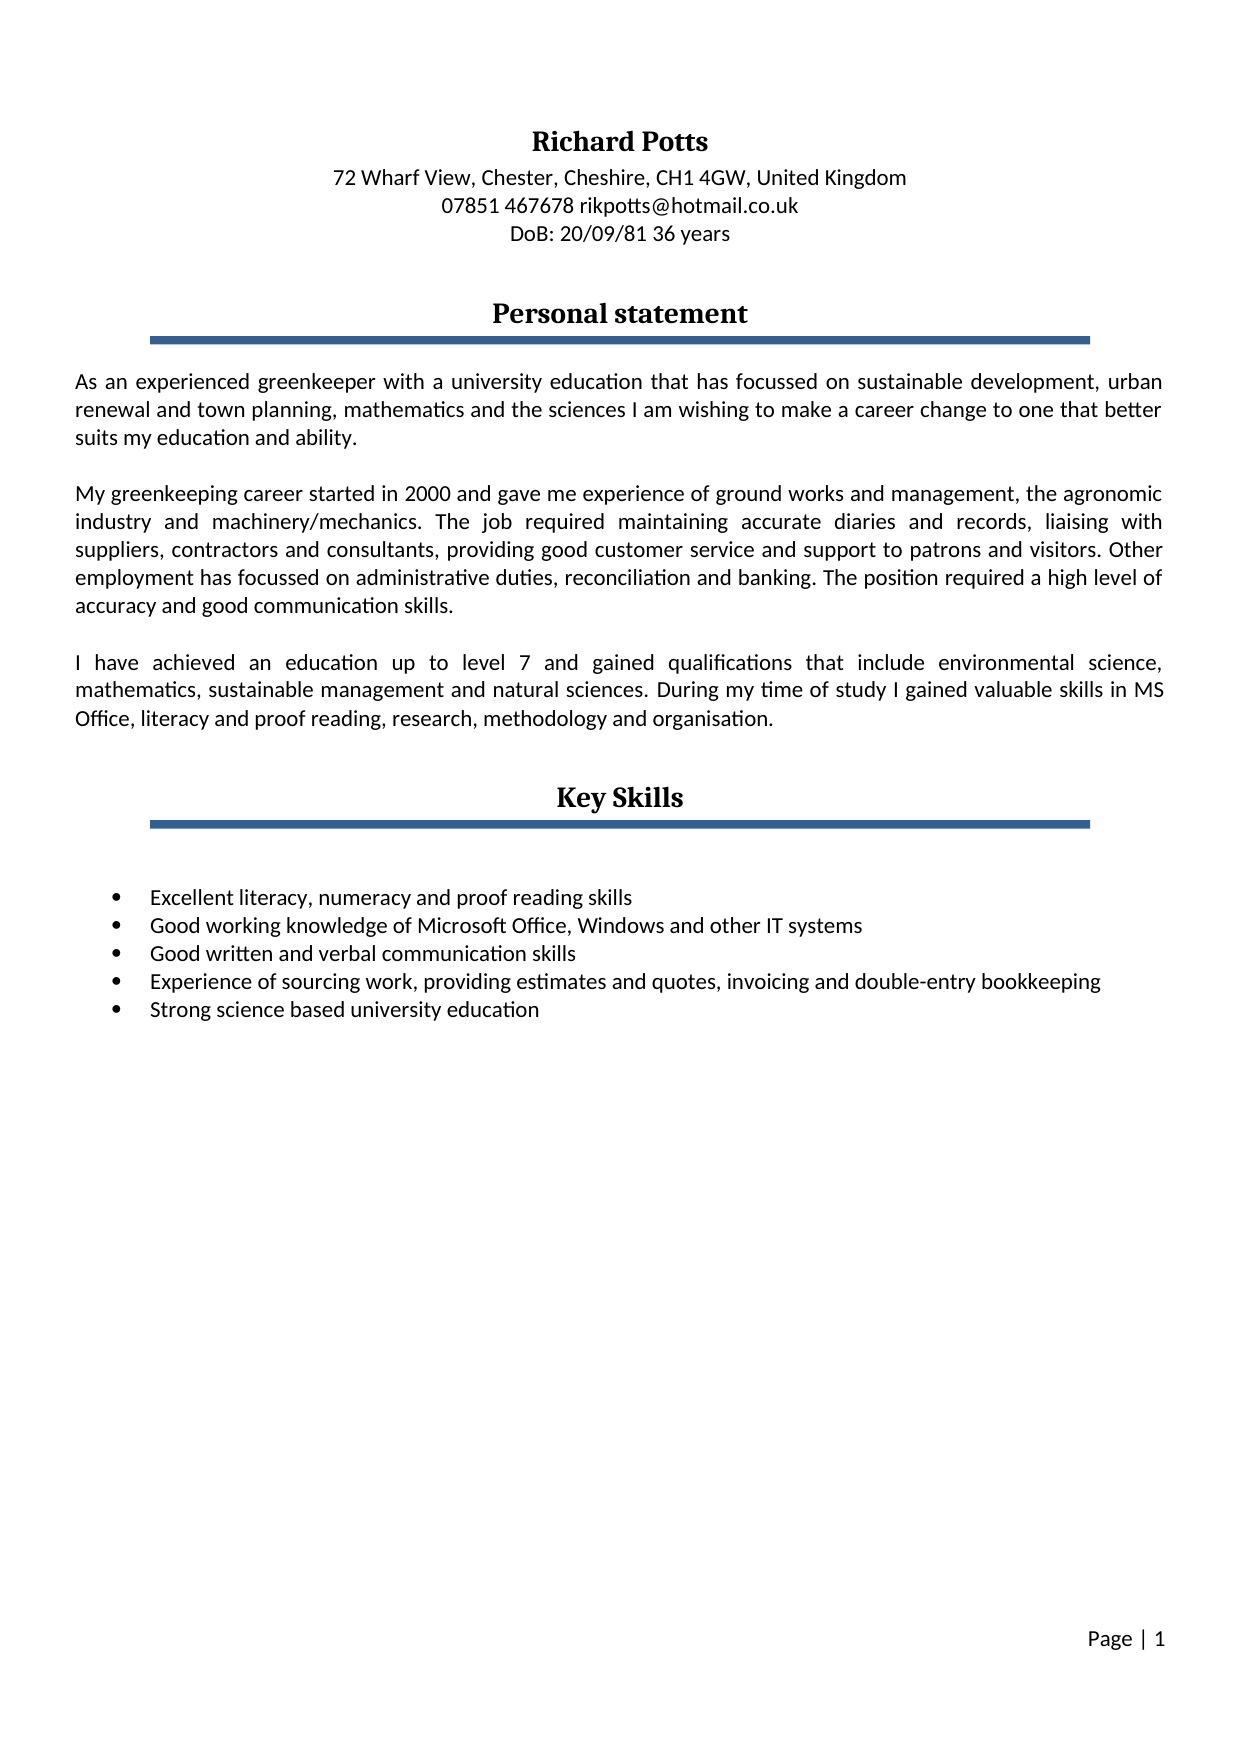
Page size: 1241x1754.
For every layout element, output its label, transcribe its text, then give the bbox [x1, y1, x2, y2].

list Good written and verbal communication skills [112, 939, 1165, 967]
text My greenkeeping career started in 2000 and gave me experience of ground works and management, the agronomic industry and machinery/mechanics. The job required maintaining accurate diaries and records, liaising with suppliers, contractors and consultants, providing good customer service and support to patrons and visitors. Other employment has focussed on administrative duties, reconciliation and banking. The position required a high level of accuracy and good communication skills. [75, 479, 1165, 619]
text DoB: 20/09/81 36 years [75, 219, 1165, 248]
subtitle Key Skills [75, 782, 1165, 815]
text 07851 467678 rikpotts@hotmail.co.uk [75, 192, 1165, 219]
list Good working knowledge of Microsoft Office, Windows and other IT systems [112, 911, 1165, 939]
text 72 Wharf View, Chester, Cheshire, CH1 4GW, United Kingdom [75, 163, 1165, 192]
subtitle Personal statement [75, 298, 1165, 331]
text As an experienced greenkeeper with a university education that has focussed on sustainable development, urban renewal and town planning, mathematics and the sciences I am wishing to make a career change to one that better suits my education and ability. [75, 367, 1165, 451]
subtitle Richard Potts [75, 125, 1165, 158]
list Experience of sourcing work, providing estimates and quotes, invoicing and double-entry bookkeeping [112, 967, 1165, 995]
list Strong science based university education [112, 995, 1165, 1023]
text I have achieved an education up to level 7 and gained qualifications that include environmental science, mathematics, sustainable management and natural sciences. During my time of study I gained valuable skills in MS Office, literacy and proof reading, research, methodology and organisation. [75, 648, 1165, 732]
list Excellent literacy, numeracy and proof reading skills [112, 883, 1165, 911]
